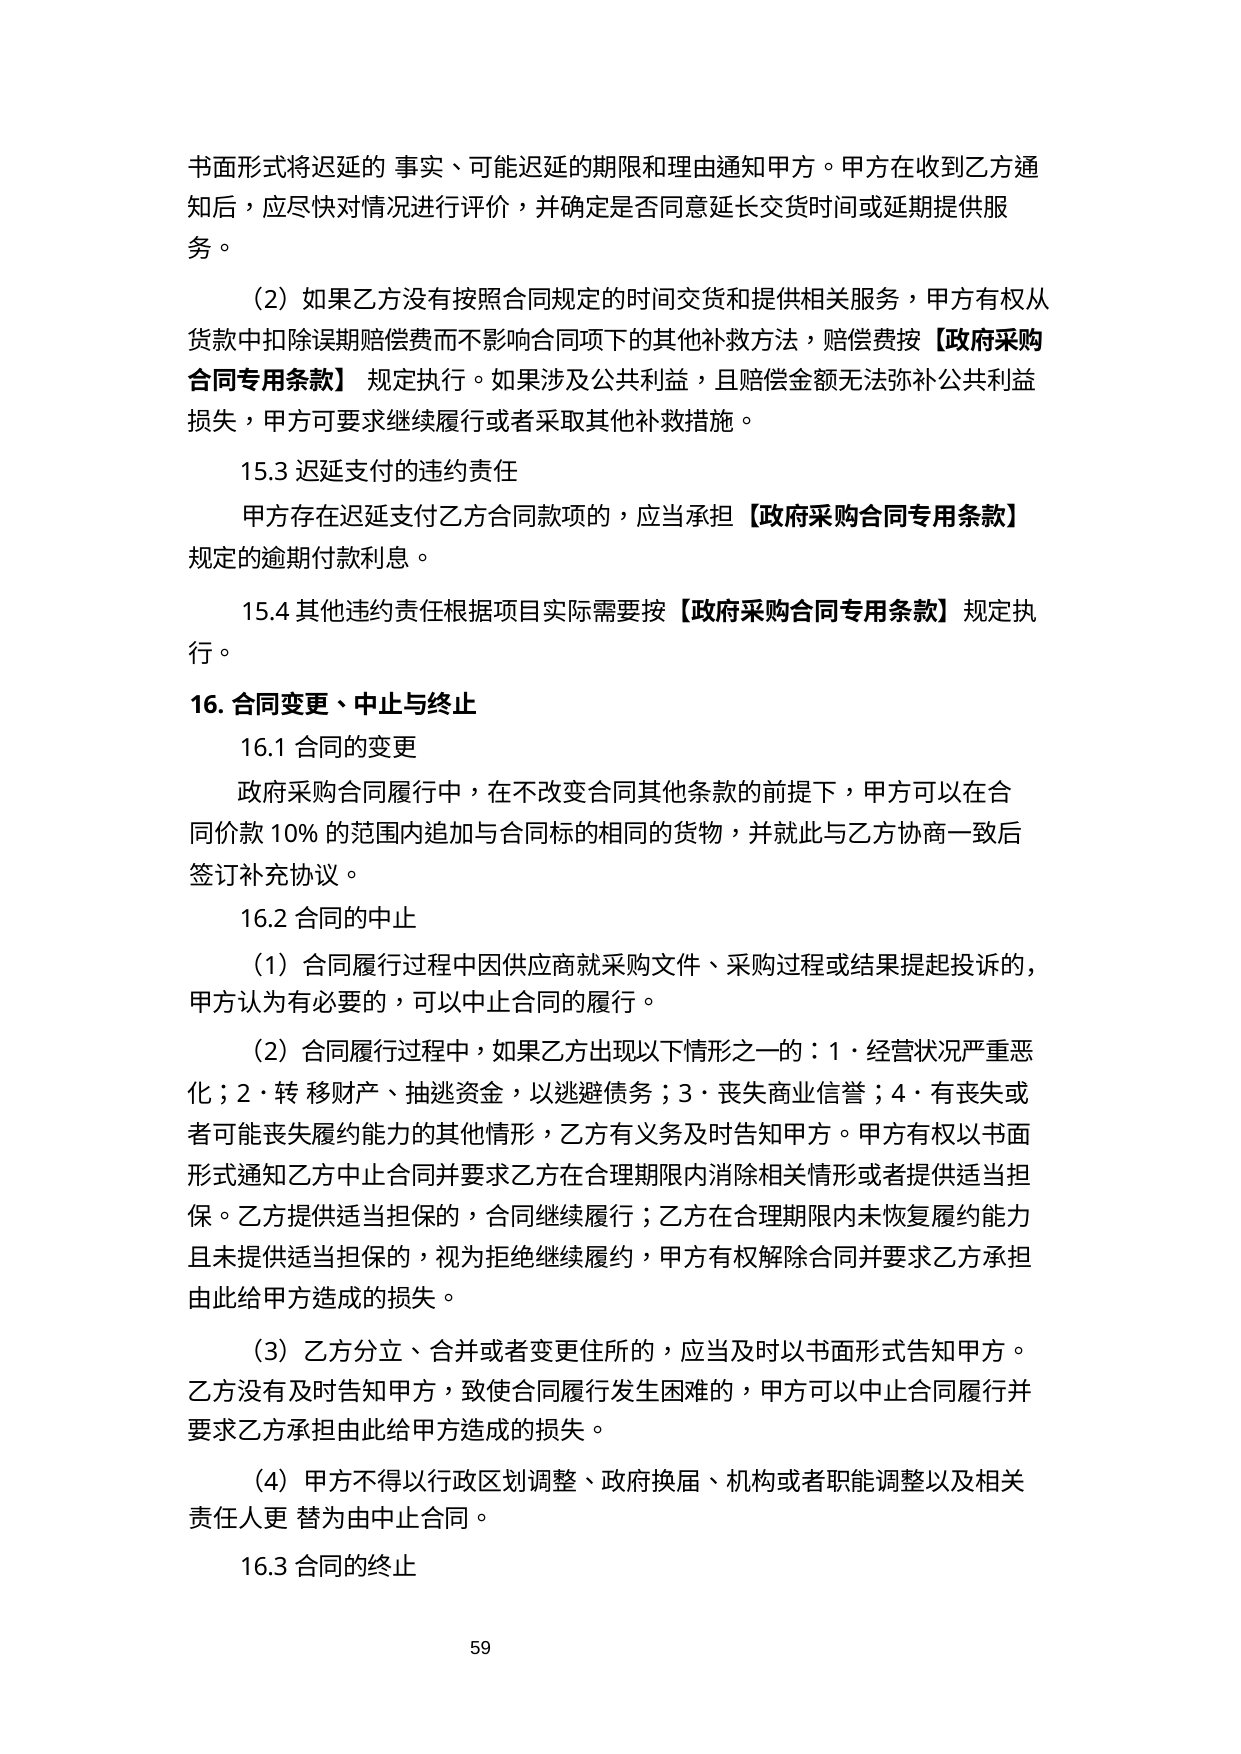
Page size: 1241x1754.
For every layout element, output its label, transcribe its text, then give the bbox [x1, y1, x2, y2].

text （4）甲方不得以行政区划调整、政府换届、机构或者职能调整以及相关责任人更 替为由中止合同。 [189, 1464, 1044, 1535]
text 16.3 合同的终止 [239, 1551, 1053, 1582]
text （2）如果乙方没有按照合同规定的时间交货和提供相关服务，甲方有权从货款中扣除误期赔偿费而不影响合同项下的其他补救方法，赔偿费按【政府采购合同专用条款】 规定执行。如果涉及公共利益，且赔偿金额无法弥补公共利益损失，甲方可要求继续履行或者采取其他补救措施。 [188, 282, 1053, 438]
text （2）合同履行过程中，如果乙方出现以下情形之一的：1．经营状况严重恶化；2．转 移财产、抽逃资金，以逃避债务；3．丧失商业信誉；4．有丧失或者可能丧失履约能力的其他情形，乙方有义务及时告知甲方。甲方有权以书面形式通知乙方中止合同并要求乙方在合理期限内消除相关情形或者提供适当担保。乙方提供适当担保的，合同继续履行；乙方在合理期限内未恢复履约能力且未提供适当担保的，视为拒绝继续履约，甲方有权解除合同并要求乙方承担由此给甲方造成的损失。 [188, 1034, 1041, 1315]
text 16.1 合同的变更 [239, 732, 1053, 763]
text 16.2 合同的中止 [239, 902, 1053, 934]
text 15.3 迟延支付的违约责任 [239, 456, 1053, 487]
text 甲方存在迟延支付乙方合同款项的，应当承担【政府采购合同专用条款】规定的逾期付款利息。 [188, 499, 1041, 574]
text （1）合同履行过程中因供应商就采购文件、采购过程或结果提起投诉的，甲方认为有必要的，可以中止合同的履行。 [188, 945, 1033, 1019]
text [187, 150, 1041, 264]
text 政府采购合同履行中，在不改变合同其他条款的前提下，甲方可以在合同价款10% 的范围内追加与合同标的相同的货物，并就此与乙方协商一致后签订补充协议。 [189, 774, 1033, 892]
text 15.4 其他违约责任根据项目实际需要按【政府采购合同专用条款】规定执行。 [188, 594, 1041, 669]
text （3）乙方分立、合并或者变更住所的，应当及时以书面形式告知甲方。乙方没有及时告知甲方，致使合同履行发生困难的，甲方可以中止合同履行并要求乙方承担由此给甲方造成的损失。 [187, 1334, 1052, 1447]
text 16. 合同变更、中止与终止 [189, 689, 1053, 720]
